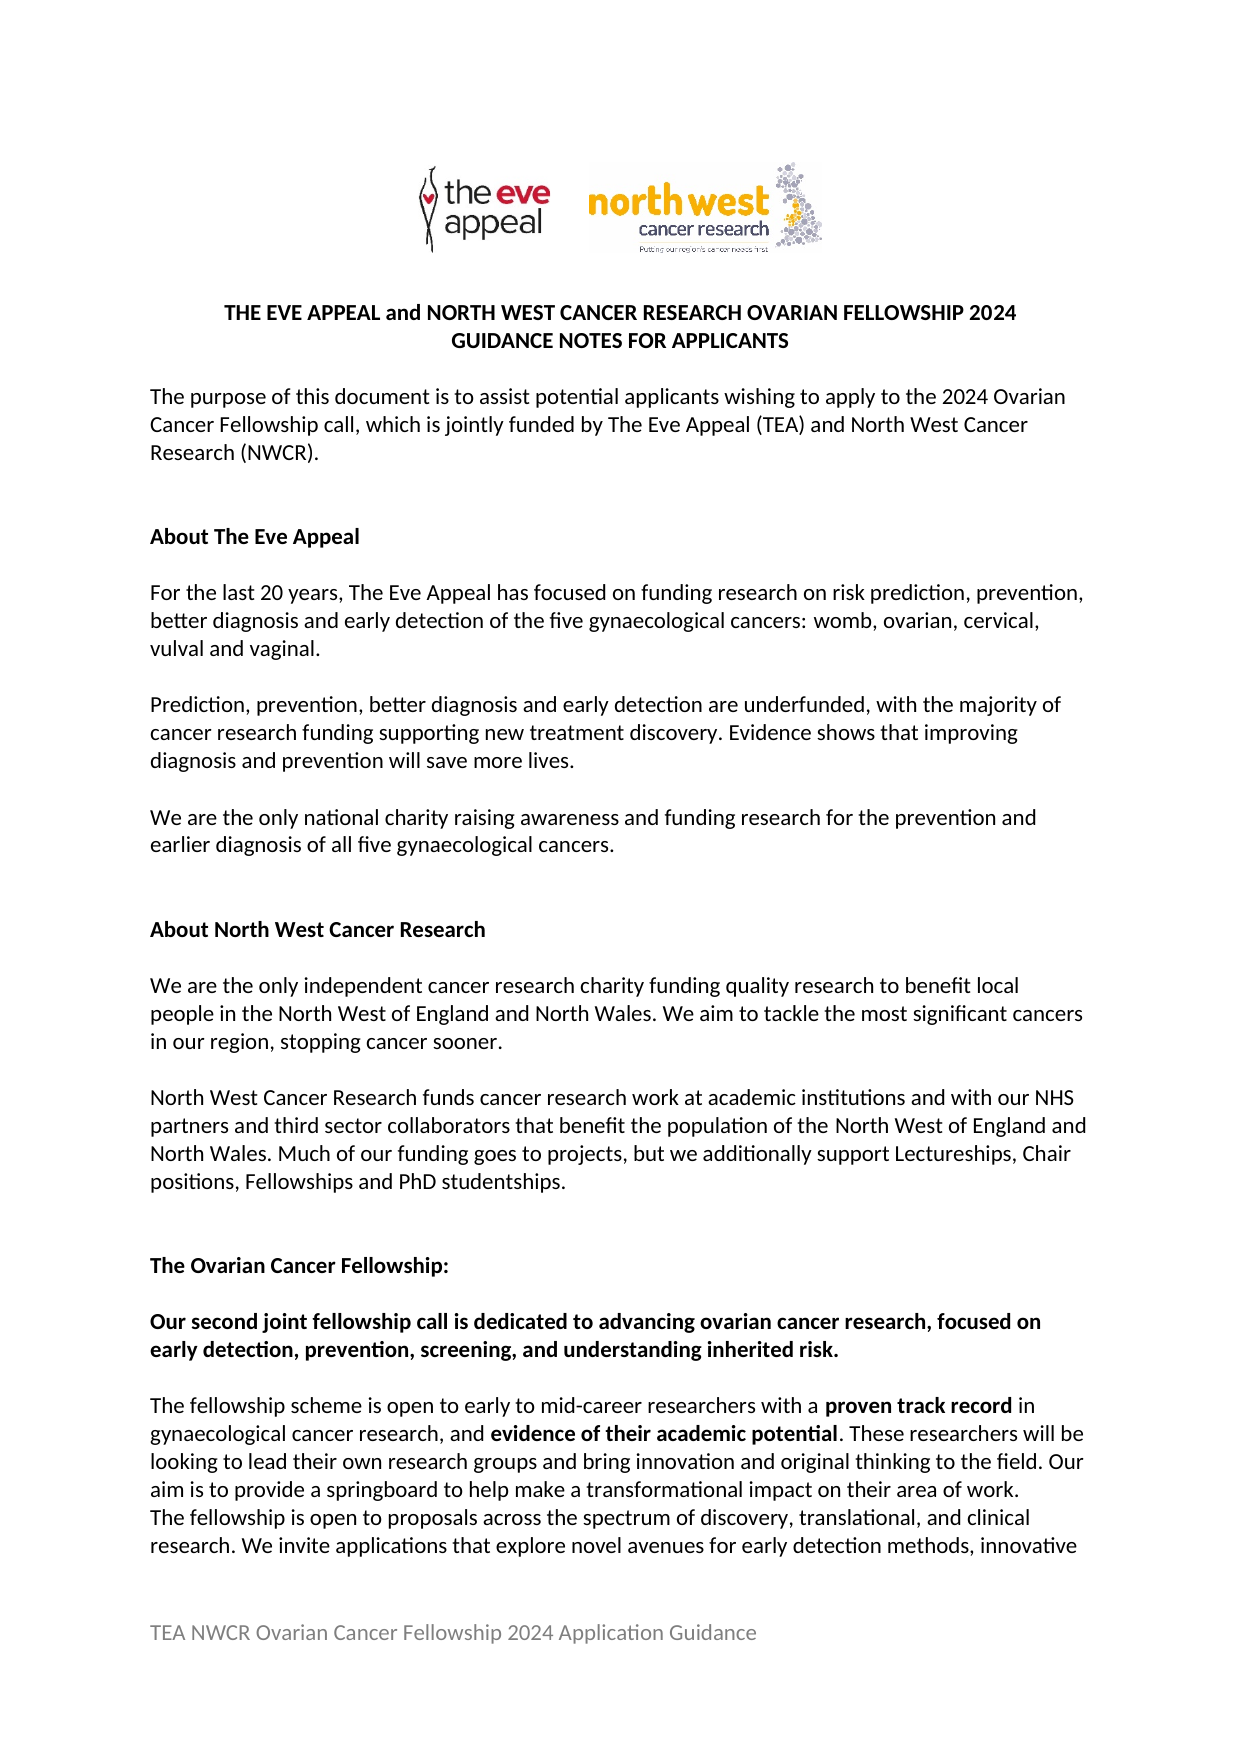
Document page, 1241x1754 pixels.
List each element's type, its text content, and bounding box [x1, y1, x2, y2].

text Our second joint fellowship call is dedicated to advancing ovarian cancer research, focused on early detection, prevention, screening, and understanding inherited risk. [150, 1307, 1090, 1363]
text For the last 20 years, The Eve Appeal has focused on funding research on risk prediction, prevention, better diagnosis and early detection of the five gynaecological cancers: womb, ovarian, cervical, vulval and vaginal. [150, 578, 1090, 662]
text North West Cancer Research funds cancer research work at academic institutions and with our NHS partners and third sector collaborators that benefit the population of the North West of England and North Wales. Much of our funding goes to projects, but we additionally support Lectureships, Chair positions, Fellowships and PhD studentships. [150, 1083, 1090, 1195]
text We are the only independent cancer research charity funding quality research to benefit local people in the North West of England and North Wales. We aim to tackle the most significant cancers in our region, stopping cancer sooner. [150, 971, 1090, 1055]
text The fellowship scheme is open to early to mid-career researchers with a proven track record in gynaecological cancer research, and evidence of their academic potential. These researchers will be looking to lead their own research groups and bring innovation and original thinking to the field. Our aim is to provide a springboard to help make a transformational impact on their area of work. [150, 1391, 1090, 1503]
text About The Eve Appeal [150, 522, 1090, 550]
text GUIDANCE NOTES FOR APPLICANTS [150, 326, 1090, 354]
text The purpose of this document is to assist potential applicants wishing to apply to the 2024 Ovarian Cancer Fellowship call, which is jointly funded by The Eve Appeal (TEA) and North West Cancer Research (NWCR). [150, 382, 1090, 466]
text About North West Cancer Research [150, 915, 1090, 943]
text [150, 1503, 1090, 1559]
text Prediction, prevention, better diagnosis and early detection are underfunded, with the majority of cancer research funding supporting new treatment discovery. Evidence shows that improving diagnosis and prevention will save more lives. [150, 691, 1090, 774]
text We are the only national charity raising awareness and funding research for the prevention and earlier diagnosis of all five gynaecological cancers. [150, 803, 1090, 859]
text THE EVE APPEAL and NORTH WEST CANCER RESEARCH OVARIAN FELLOWSHIP 2024 [150, 298, 1090, 326]
text The Ovarian Cancer Fellowship: [150, 1251, 1090, 1279]
picture [418, 165, 550, 253]
picture [589, 162, 822, 253]
